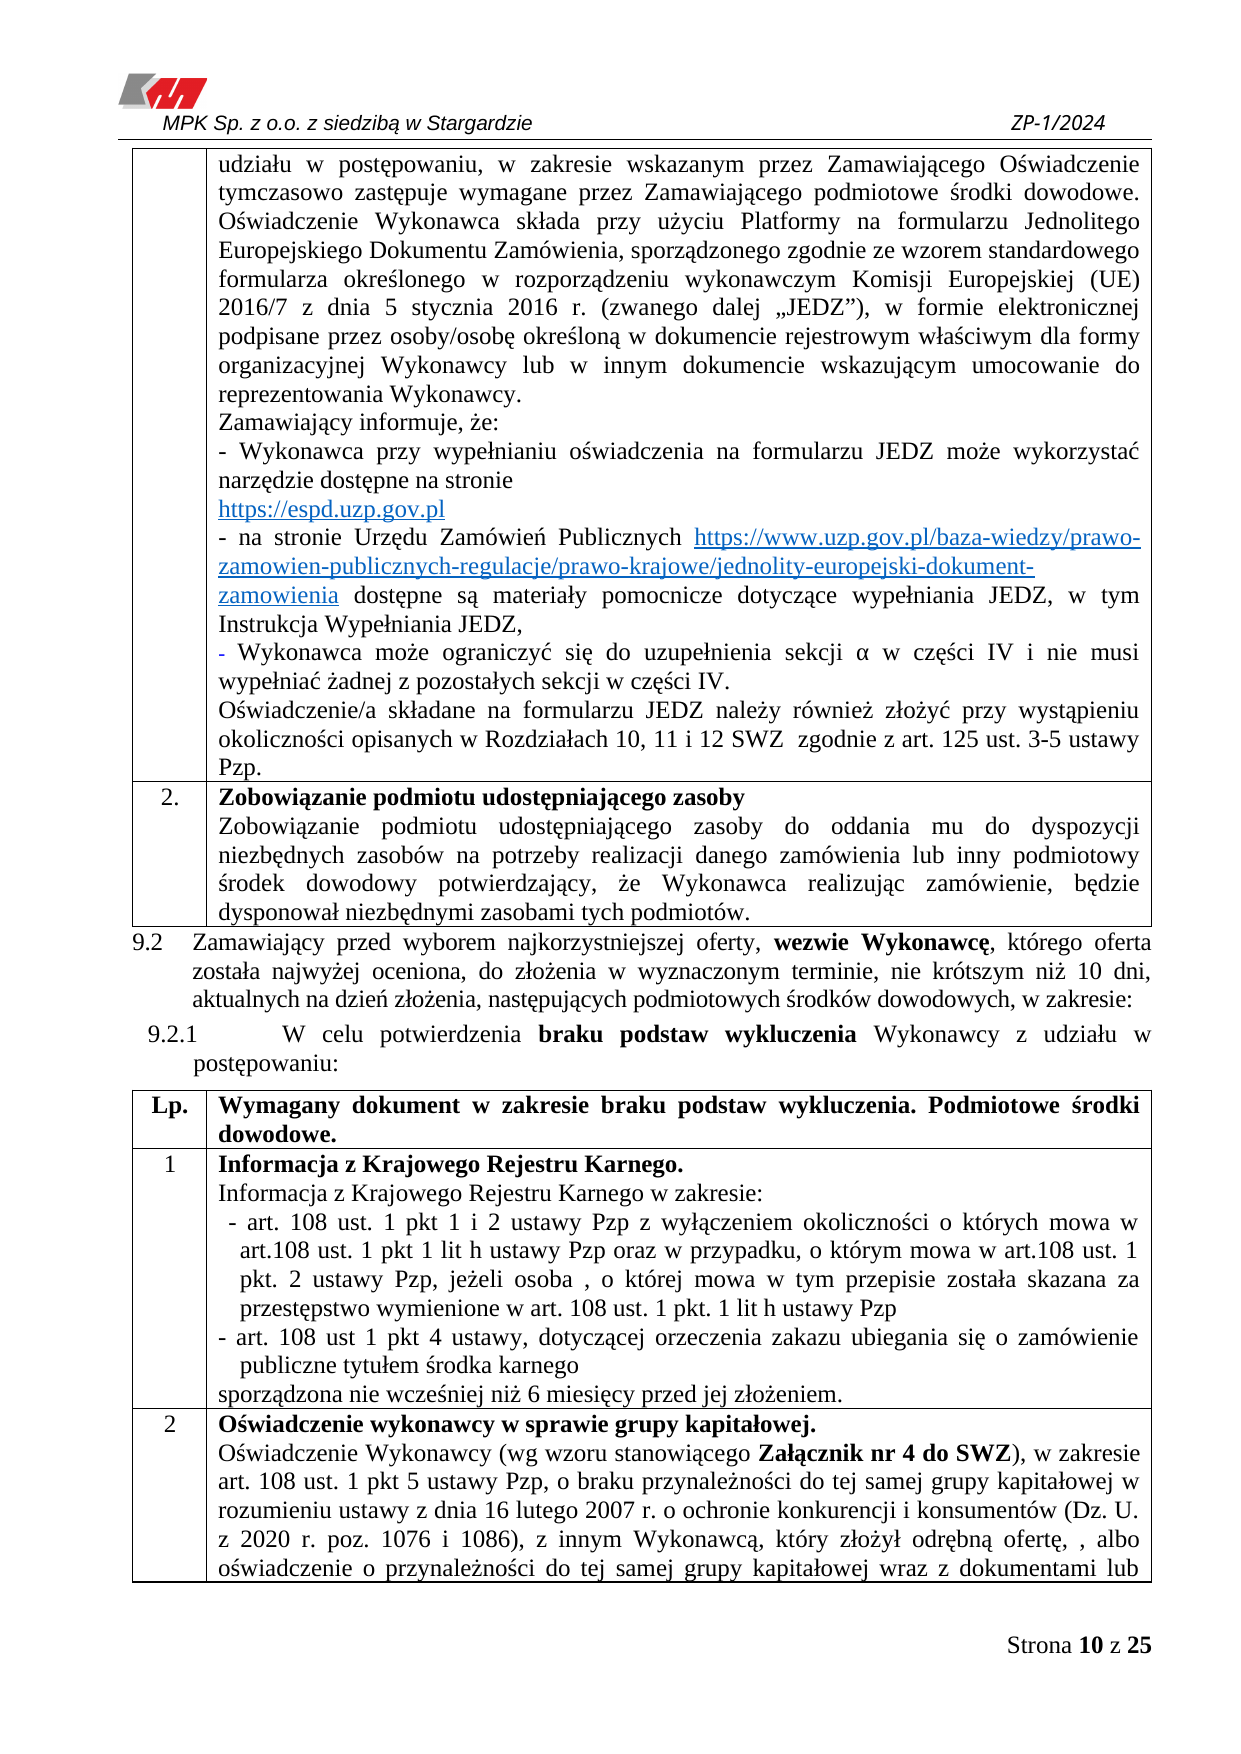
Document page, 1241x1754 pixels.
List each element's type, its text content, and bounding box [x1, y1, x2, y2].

table_cell 1 [133, 149, 206, 781]
subtitle W celu potwierdzenia braku podstaw wykluczenia Wykonawcy z udziału w postępowaniu: [148, 1019, 1152, 1077]
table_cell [207, 1409, 1151, 1581]
table_cell 1 [133, 1149, 206, 1408]
subtitle Zamawiający przed wyborem najkorzystniejszej oferty, wezwie Wykonawcę, którego oferta została najwyżej oceniona, do złożenia w wyznaczonym terminie, nie krótszym niż 10 dni, aktualnych na dzień złożenia, następujących podmiotowych środków dowodowych, w zakresie: [132, 927, 1152, 1013]
table_header Wymagany dokument w zakresie braku podstaw wykluczenia. Podmiotowe środki dowodowe. [207, 1091, 1151, 1148]
table_header Lp. [133, 1091, 206, 1148]
table_cell 2 [133, 1409, 206, 1581]
table_cell 2. [133, 782, 206, 926]
table_cell Informacja z Krajowego Rejestru Karnego. Informacja z Krajowego Rejestru Karnego w zakresie: - art. 108 ust. 1 pkt 1 i 2 ustawy Pzp z wyłączeniem okoliczności o których mowa w art.108 ust. 1 pkt 1 lit h ustawy Pzp oraz w przypadku, o którym mowa w art.108 ust. 1 pkt. 2 ustawy Pzp, jeżeli osoba , o której mowa w tym przepisie została skazana za przestępstwo wymienione w art. 108 ust. 1 pkt. 1 lit h ustawy Pzp - art. 108 ust 1 pkt 4 ustawy, dotyczącej orzeczenia zakazu ubiegania się o zamówienie publiczne tytułem środka karnego sporządzona nie wcześniej niż 6 miesięcy przed jej złożeniem. [207, 1149, 1151, 1408]
picture [118, 73, 208, 109]
table_cell Zobowiązanie podmiotu udostępniającego zasoby Zobowiązanie podmiotu udostępniającego zasoby do oddania mu do dyspozycji niezbędnych zasobów na potrzeby realizacji danego zamówienia lub inny podmiotowy środek dowodowy potwierdzający, że Wykonawca realizując zamówienie, będzie dysponował niezbędnymi zasobami tych podmiotów. [207, 782, 1151, 926]
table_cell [207, 149, 1151, 781]
